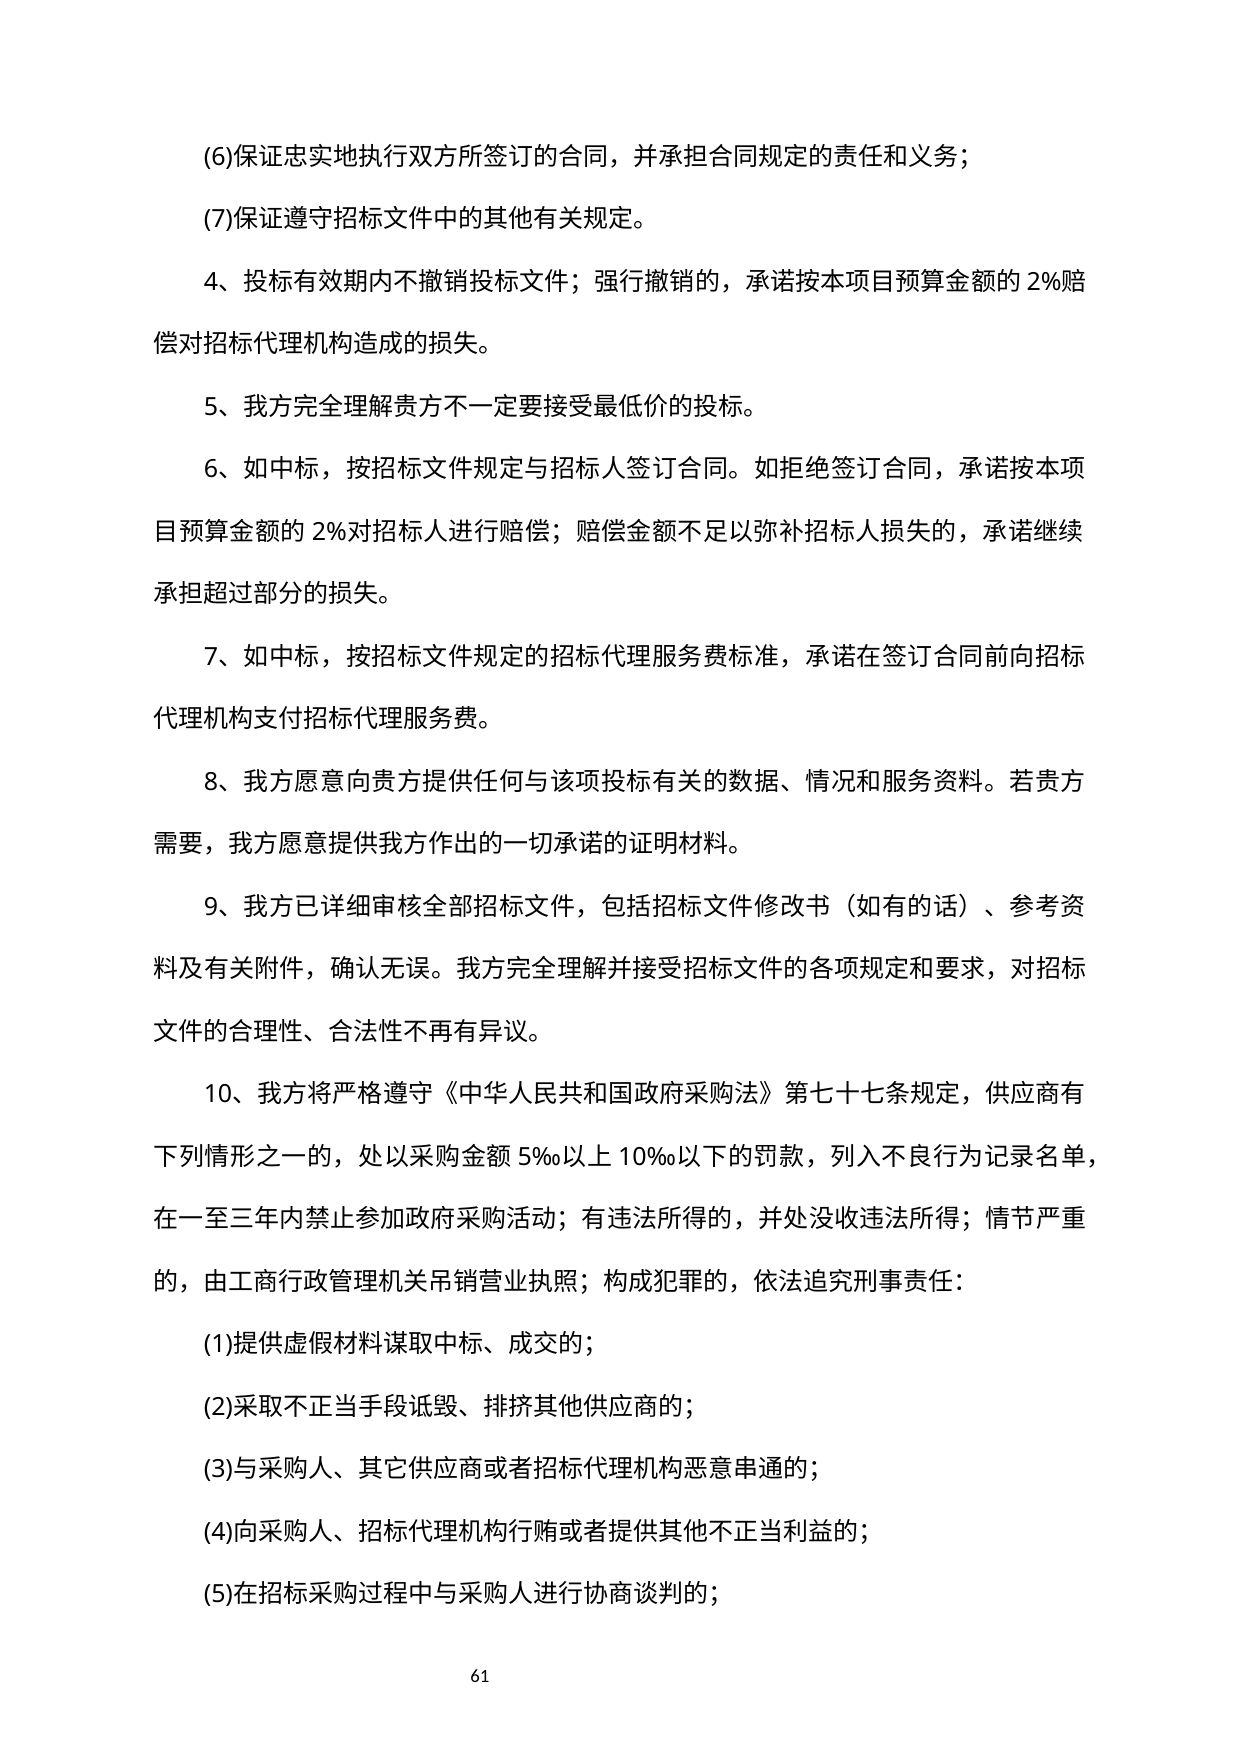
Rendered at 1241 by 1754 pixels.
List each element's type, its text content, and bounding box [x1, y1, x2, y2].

text 7、如中标，按招标文件规定的招标代理服务费标准，承诺在签订合同前向招标代理机构支付招标代理服务费。 [153, 615, 1087, 740]
text 9、我方已详细审核全部招标文件，包括招标文件修改书（如有的话）、参考资料及有关附件，确认无误。我方完全理解并接受招标文件的各项规定和要求，对招标文件的合理性、合法性不再有异议。 [153, 865, 1087, 1052]
text 10、我方将严格遵守《中华人民共和国政府采购法》第七十七条规定，供应商有下列情形之一的，处以采购金额5‰以上10‰以下的罚款，列入不良行为记录名单，在一至三年内禁止参加政府采购活动；有违法所得的，并处没收违法所得；情节严重的，由工商行政管理机关吊销营业执照；构成犯罪的，依法追究刑事责任： [153, 1052, 1087, 1302]
text 8、我方愿意向贵方提供任何与该项投标有关的数据、情况和服务资料。若贵方需要，我方愿意提供我方作出的一切承诺的证明材料。 [153, 740, 1087, 865]
text (7)保证遵守招标文件中的其他有关规定。 [153, 177, 1087, 240]
text 5、我方完全理解贵方不一定要接受最低价的投标。 [153, 365, 1087, 427]
text (1)提供虚假材料谋取中标、成交的； [153, 1302, 1087, 1365]
text 4、投标有效期内不撤销投标文件；强行撤销的，承诺按本项目预算金额的2%赔偿对招标代理机构造成的损失。 [153, 240, 1087, 365]
text 6、如中标，按招标文件规定与招标人签订合同。如拒绝签订合同，承诺按本项目预算金额的2%对招标人进行赔偿；赔偿金额不足以弥补招标人损失的，承诺继续承担超过部分的损失。 [153, 427, 1087, 615]
text (2)采取不正当手段诋毁、排挤其他供应商的； [153, 1365, 1087, 1427]
text (5)在招标采购过程中与采购人进行协商谈判的； [153, 1552, 1087, 1615]
text (6)保证忠实地执行双方所签订的合同，并承担合同规定的责任和义务； [153, 115, 1087, 177]
text (3)与采购人、其它供应商或者招标代理机构恶意串通的； [153, 1427, 1087, 1490]
text (4)向采购人、招标代理机构行贿或者提供其他不正当利益的； [153, 1490, 1087, 1552]
